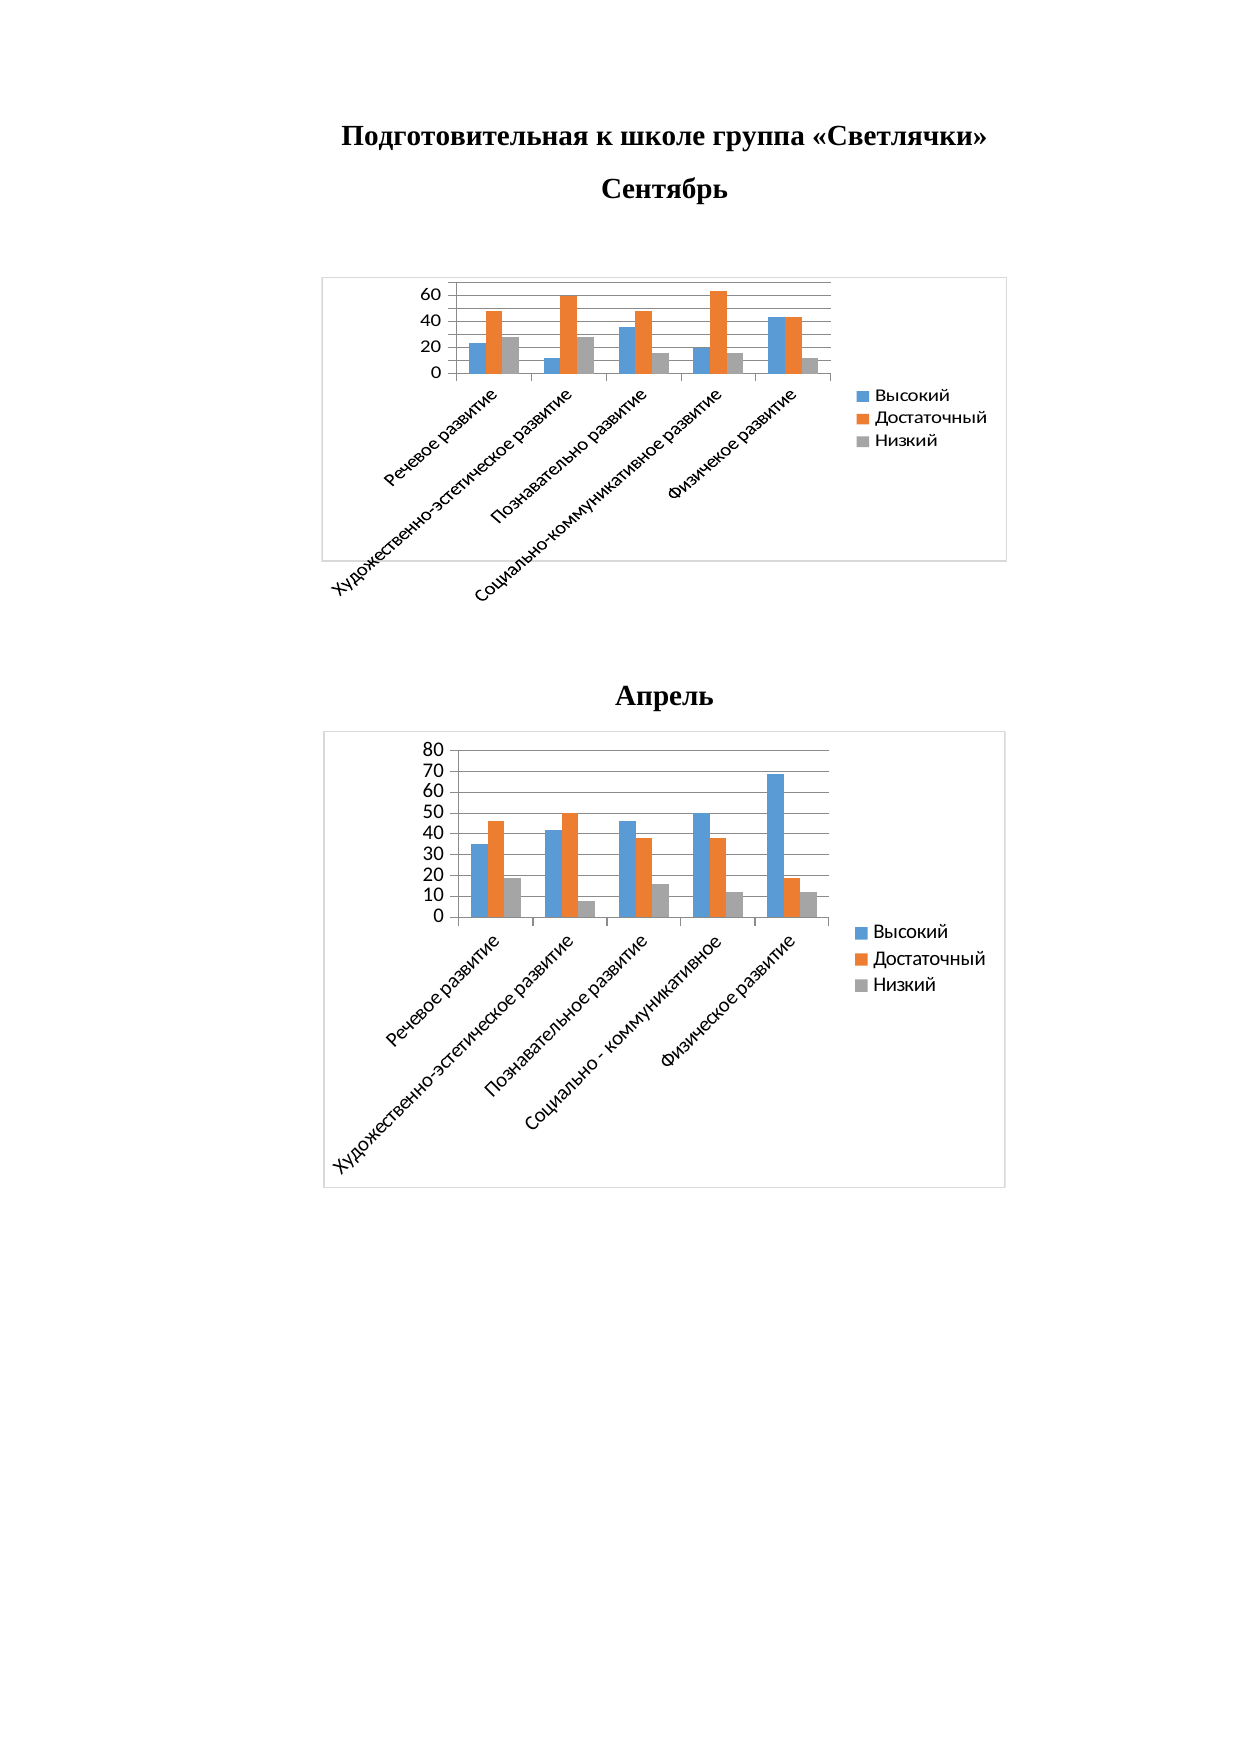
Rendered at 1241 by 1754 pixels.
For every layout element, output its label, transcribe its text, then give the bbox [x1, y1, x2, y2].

text Апрель [177, 678, 1152, 711]
text Сентябрь [177, 171, 1152, 204]
text Подготовительная к школе группа «Светлячки» [177, 118, 1152, 152]
